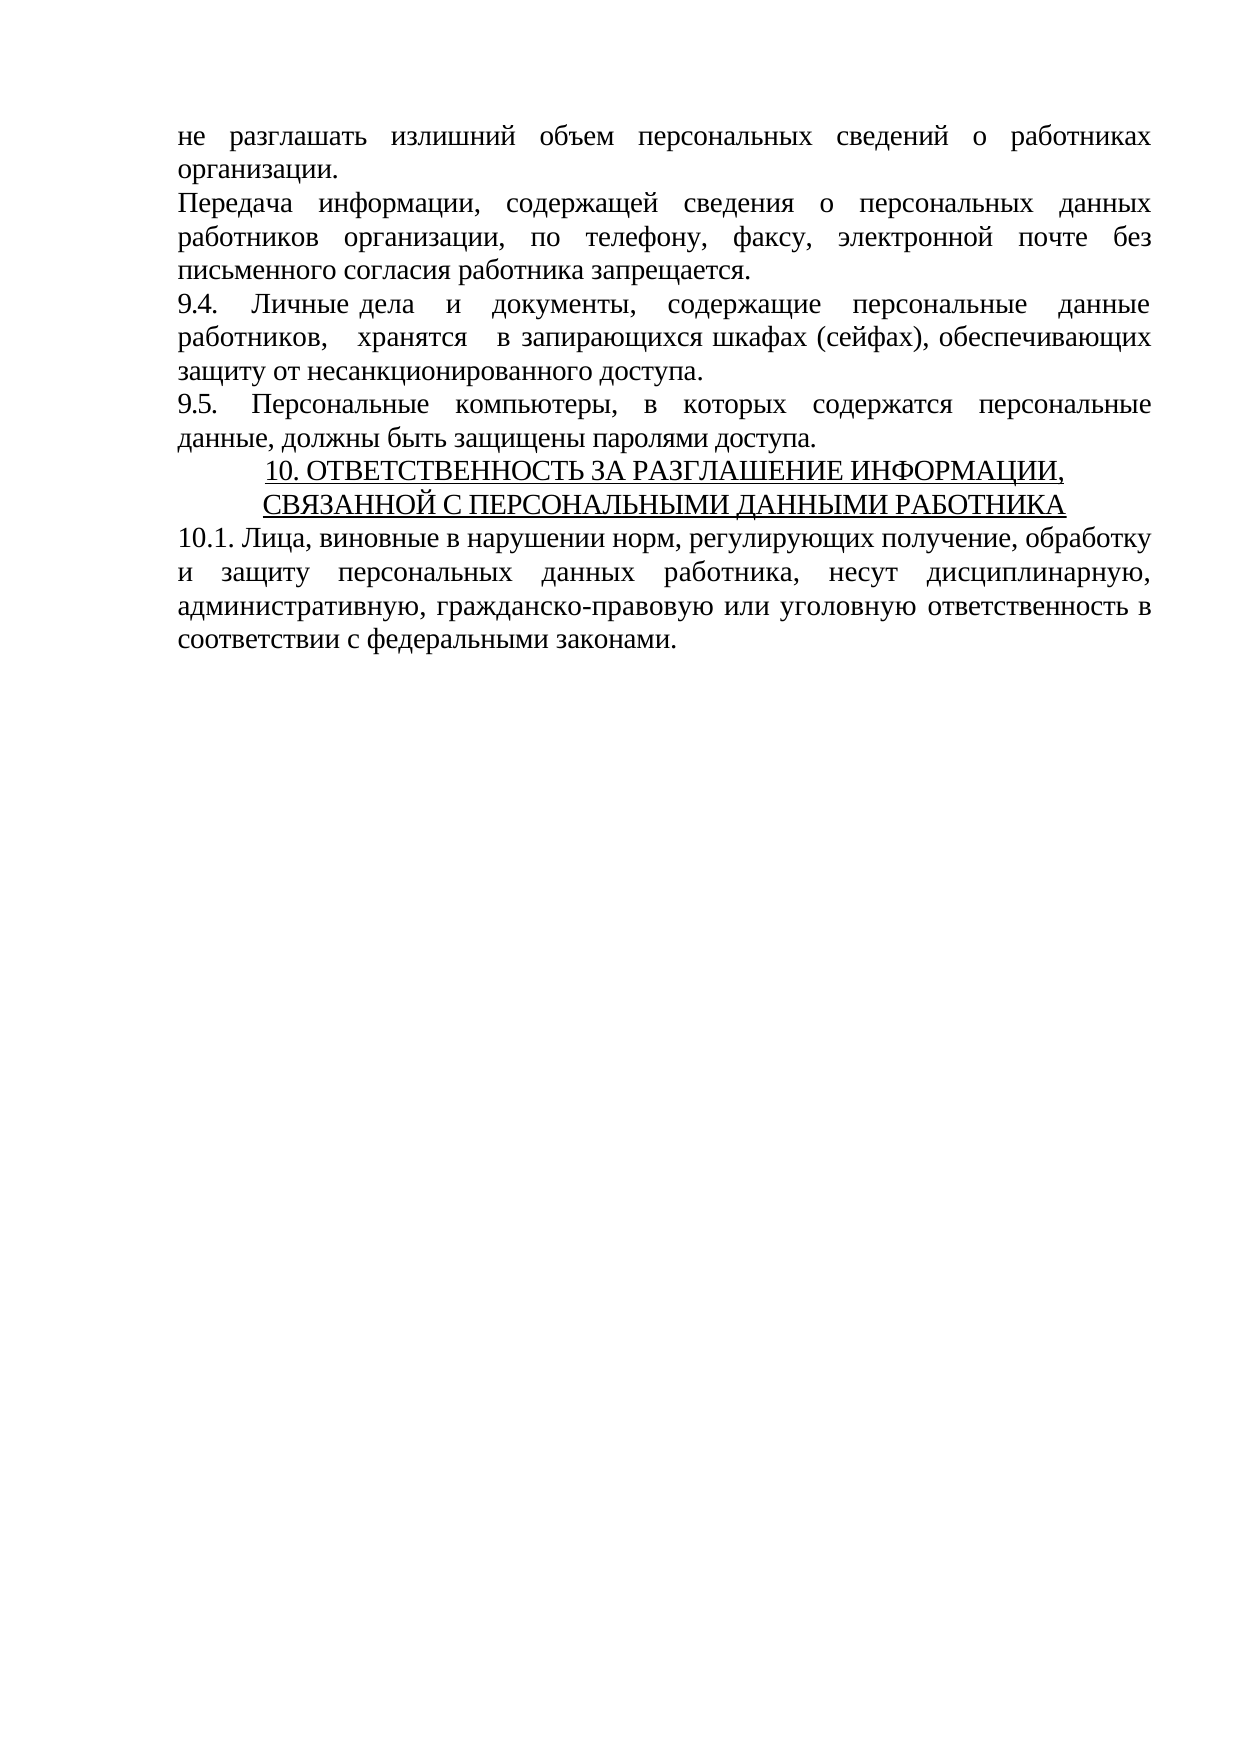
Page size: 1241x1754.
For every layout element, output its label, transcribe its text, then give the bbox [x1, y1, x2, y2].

text 10. ОТВЕТСТВЕННОСТЬ ЗА РАЗГЛАШЕНИЕ ИНФОРМАЦИИ, СВЯЗАННОЙ С ПЕРСОНАЛЬНЫМИ ДАННЫМИ РАБОТНИКА [177, 453, 1152, 521]
text 9.4. Личные дела и документы, содержащие персональные данные работников, хранятся в запирающихся шкафах (сейфах), обеспечивающих защиту от несанкционированного доступа. [177, 286, 1152, 386]
text 9.5. Персональные компьютеры, в которых содержатся персональные данные, должны быть защищены паролями доступа. [177, 386, 1152, 453]
text Передача информации, содержащей сведения о персональных данных работников организации, по телефону, факсу, электронной почте без письменного согласия работника запрещается. [177, 185, 1152, 286]
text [177, 118, 1152, 185]
text 10.1. Лица, виновные в нарушении норм, регулирующих получение, обработку и защиту персональных данных работника, несут дисциплинарную, административную, гражданско-правовую или уголовную ответственность в соответствии с федеральными законами. [177, 521, 1152, 655]
